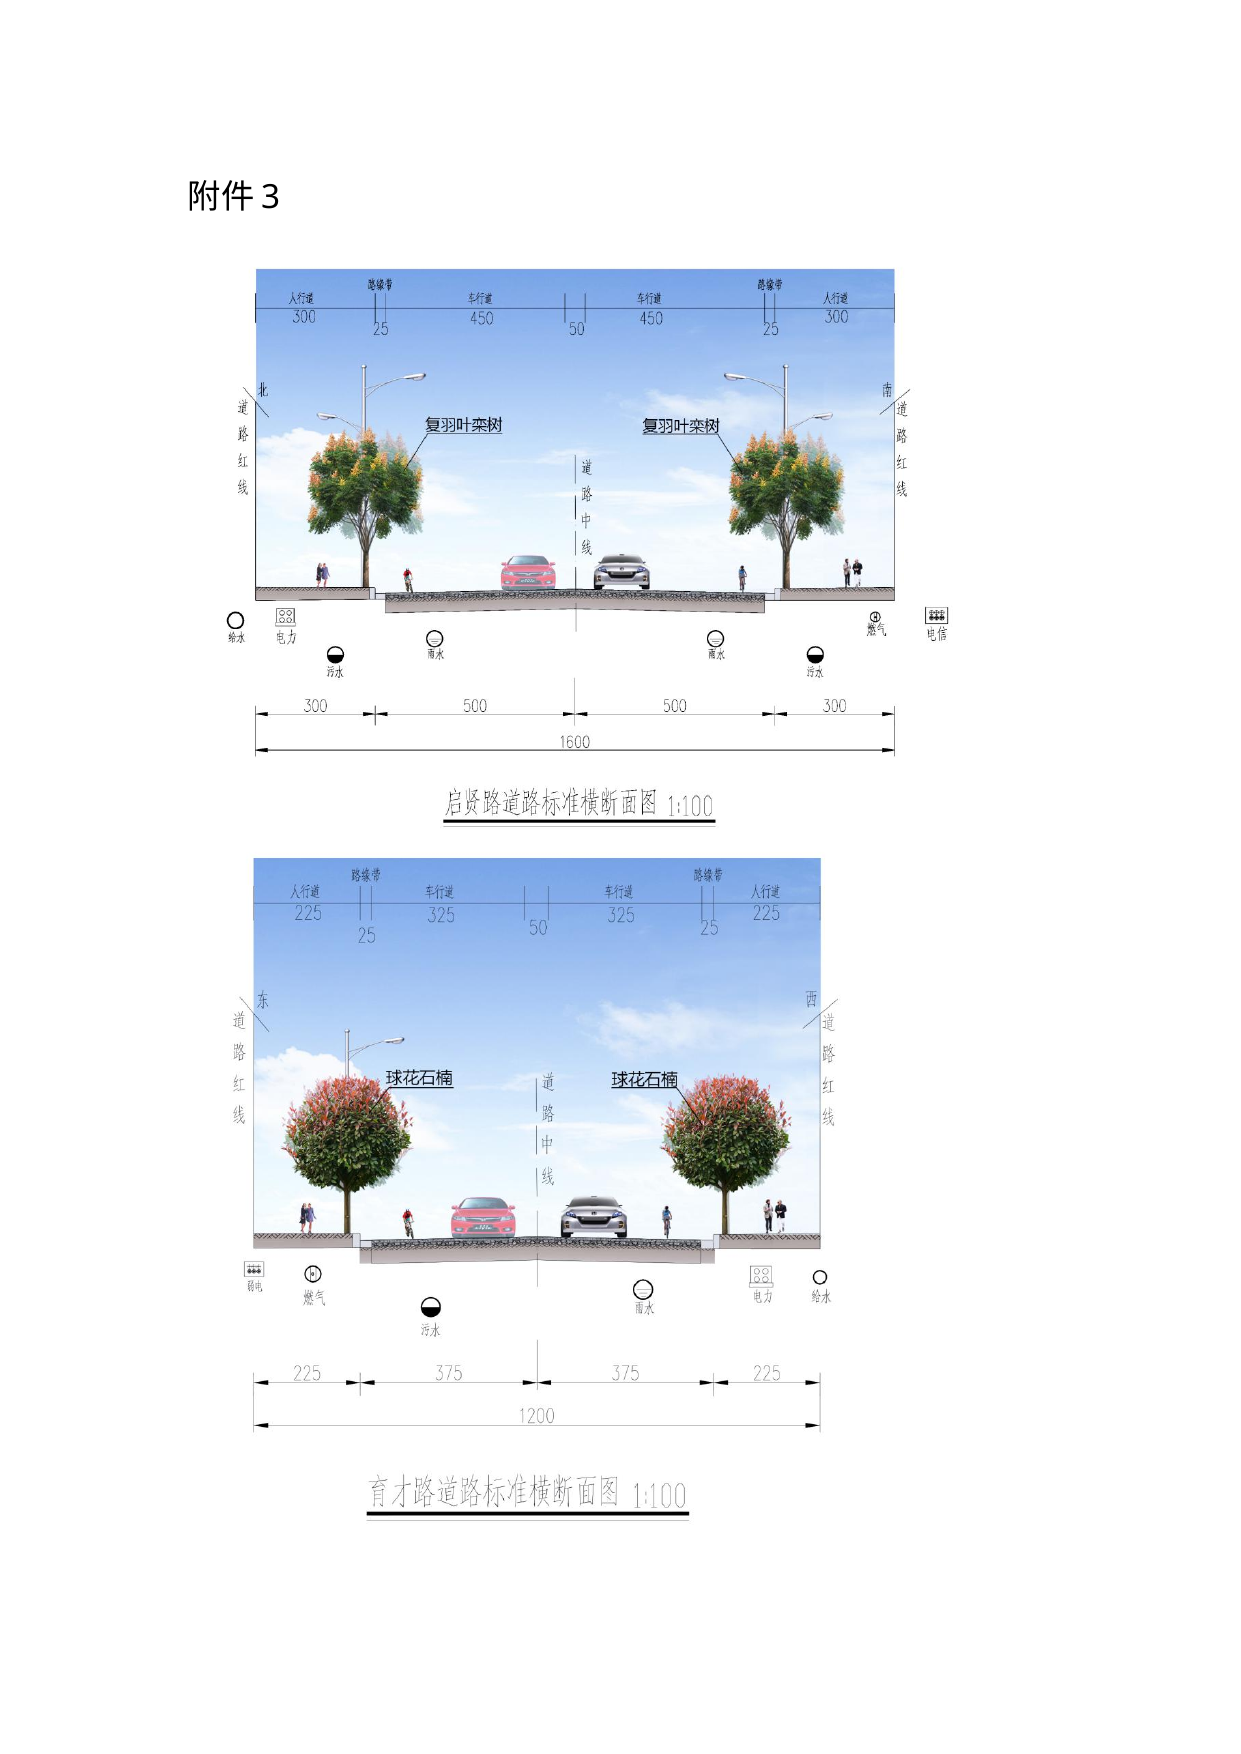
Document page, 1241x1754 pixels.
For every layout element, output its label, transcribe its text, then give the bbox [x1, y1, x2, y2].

picture [213, 841, 853, 1529]
picture [194, 256, 972, 839]
text 附件3 [187, 162, 1053, 227]
